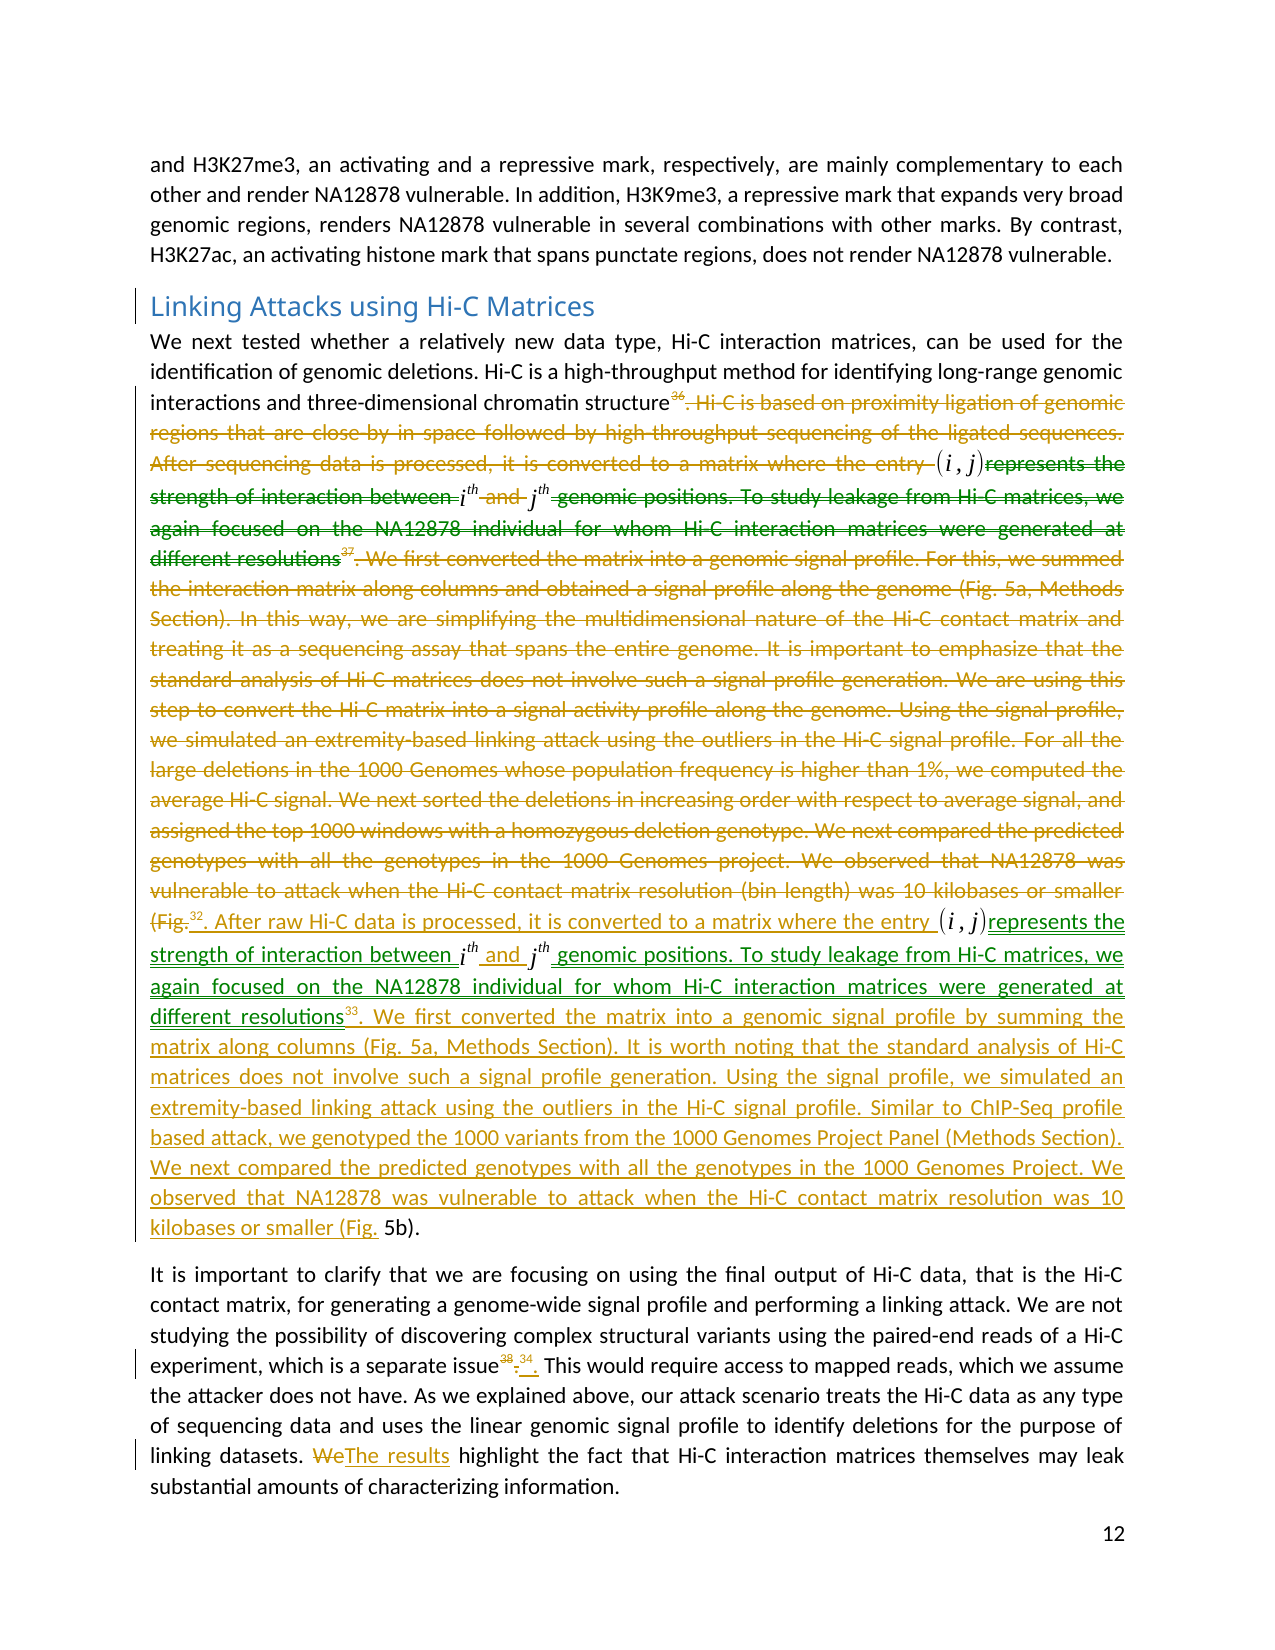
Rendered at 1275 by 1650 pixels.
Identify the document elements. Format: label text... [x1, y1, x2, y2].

text We next tested whether a relatively new data type, Hi-C interaction matrices, can be used for the identification of genomic deletions. Hi-C is a high-throughput method for identifying long-range genomic interactions and three-dimensional chromatin structure 5b). [150, 532, 1125, 680]
text We next tested whether a relatively new data type, Hi-C interaction matrices, can be used for the identification of genomic deletions. Hi-C is a high-throughput method for identifying long-range genomic interactions and three-dimensional chromatin structure 5b). [150, 999, 1125, 1026]
text We next tested whether a relatively new data type, Hi-C interaction matrices, can be used for the identification of genomic deletions. Hi-C is a high-throughput method for identifying long-range genomic interactions and three-dimensional chromatin structure 5b). [150, 863, 1125, 996]
text We next tested whether a relatively new data type, Hi-C interaction matrices, can be used for the identification of genomic deletions. Hi-C is a high-throughput method for identifying long-range genomic interactions and three-dimensional chromatin structure 5b). [150, 802, 1125, 861]
text We next tested whether a relatively new data type, Hi-C interaction matrices, can be used for the identification of genomic deletions. Hi-C is a high-throughput method for identifying long-range genomic interactions and three-dimensional chromatin structure 5b). [150, 772, 1125, 801]
text We next tested whether a relatively new data type, Hi-C interaction matrices, can be used for the identification of genomic deletions. Hi-C is a high-throughput method for identifying long-range genomic interactions and three-dimensional chromatin structure 5b). [150, 1088, 1125, 1117]
text We next tested whether a relatively new data type, Hi-C interaction matrices, can be used for the identification of genomic deletions. Hi-C is a high-throughput method for identifying long-range genomic interactions and three-dimensional chromatin structure 5b). [150, 1179, 1125, 1207]
text We next tested whether a relatively new data type, Hi-C interaction matrices, can be used for the identification of genomic deletions. Hi-C is a high-throughput method for identifying long-range genomic interactions and three-dimensional chromatin structure 5b). [150, 327, 1125, 529]
text We next tested whether a relatively new data type, Hi-C interaction matrices, can be used for the identification of genomic deletions. Hi-C is a high-throughput method for identifying long-range genomic interactions and three-dimensional chromatin structure 5b). [150, 682, 1125, 771]
text We next tested whether a relatively new data type, Hi-C interaction matrices, can be used for the identification of genomic deletions. Hi-C is a high-throughput method for identifying long-range genomic interactions and three-dimensional chromatin structure 5b). [150, 1209, 1125, 1242]
text It is important to clarify that we are focusing on using the final output of Hi-C data, that is the Hi-C contact matrix, for generating a genome-wide signal profile and performing a linking attack. We are not studying the possibility of discovering complex structural variants using the paired-end reads of a Hi-C experiment, which is a separate issue This would require access to mapped reads, which we assume the attacker does not have. As we explained above, our attack scenario treats the Hi-C data as any type of sequencing data and uses the linear genomic signal profile to identify deletions for the purpose of linking datasets. highlight the fact that Hi-C interaction matrices themselves may leak substantial amounts of characterizing information. [150, 1260, 1125, 1500]
subtitle Linking Attacks using Hi-C Matrices [150, 287, 1125, 324]
text We next tested whether a relatively new data type, Hi-C interaction matrices, can be used for the identification of genomic deletions. Hi-C is a high-throughput method for identifying long-range genomic interactions and three-dimensional chromatin structure 5b). [150, 1118, 1125, 1177]
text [150, 150, 1125, 269]
text We next tested whether a relatively new data type, Hi-C interaction matrices, can be used for the identification of genomic deletions. Hi-C is a high-throughput method for identifying long-range genomic interactions and three-dimensional chromatin structure 5b). [150, 1027, 1125, 1056]
text We next tested whether a relatively new data type, Hi-C interaction matrices, can be used for the identification of genomic deletions. Hi-C is a high-throughput method for identifying long-range genomic interactions and three-dimensional chromatin structure 5b). [150, 1058, 1125, 1087]
